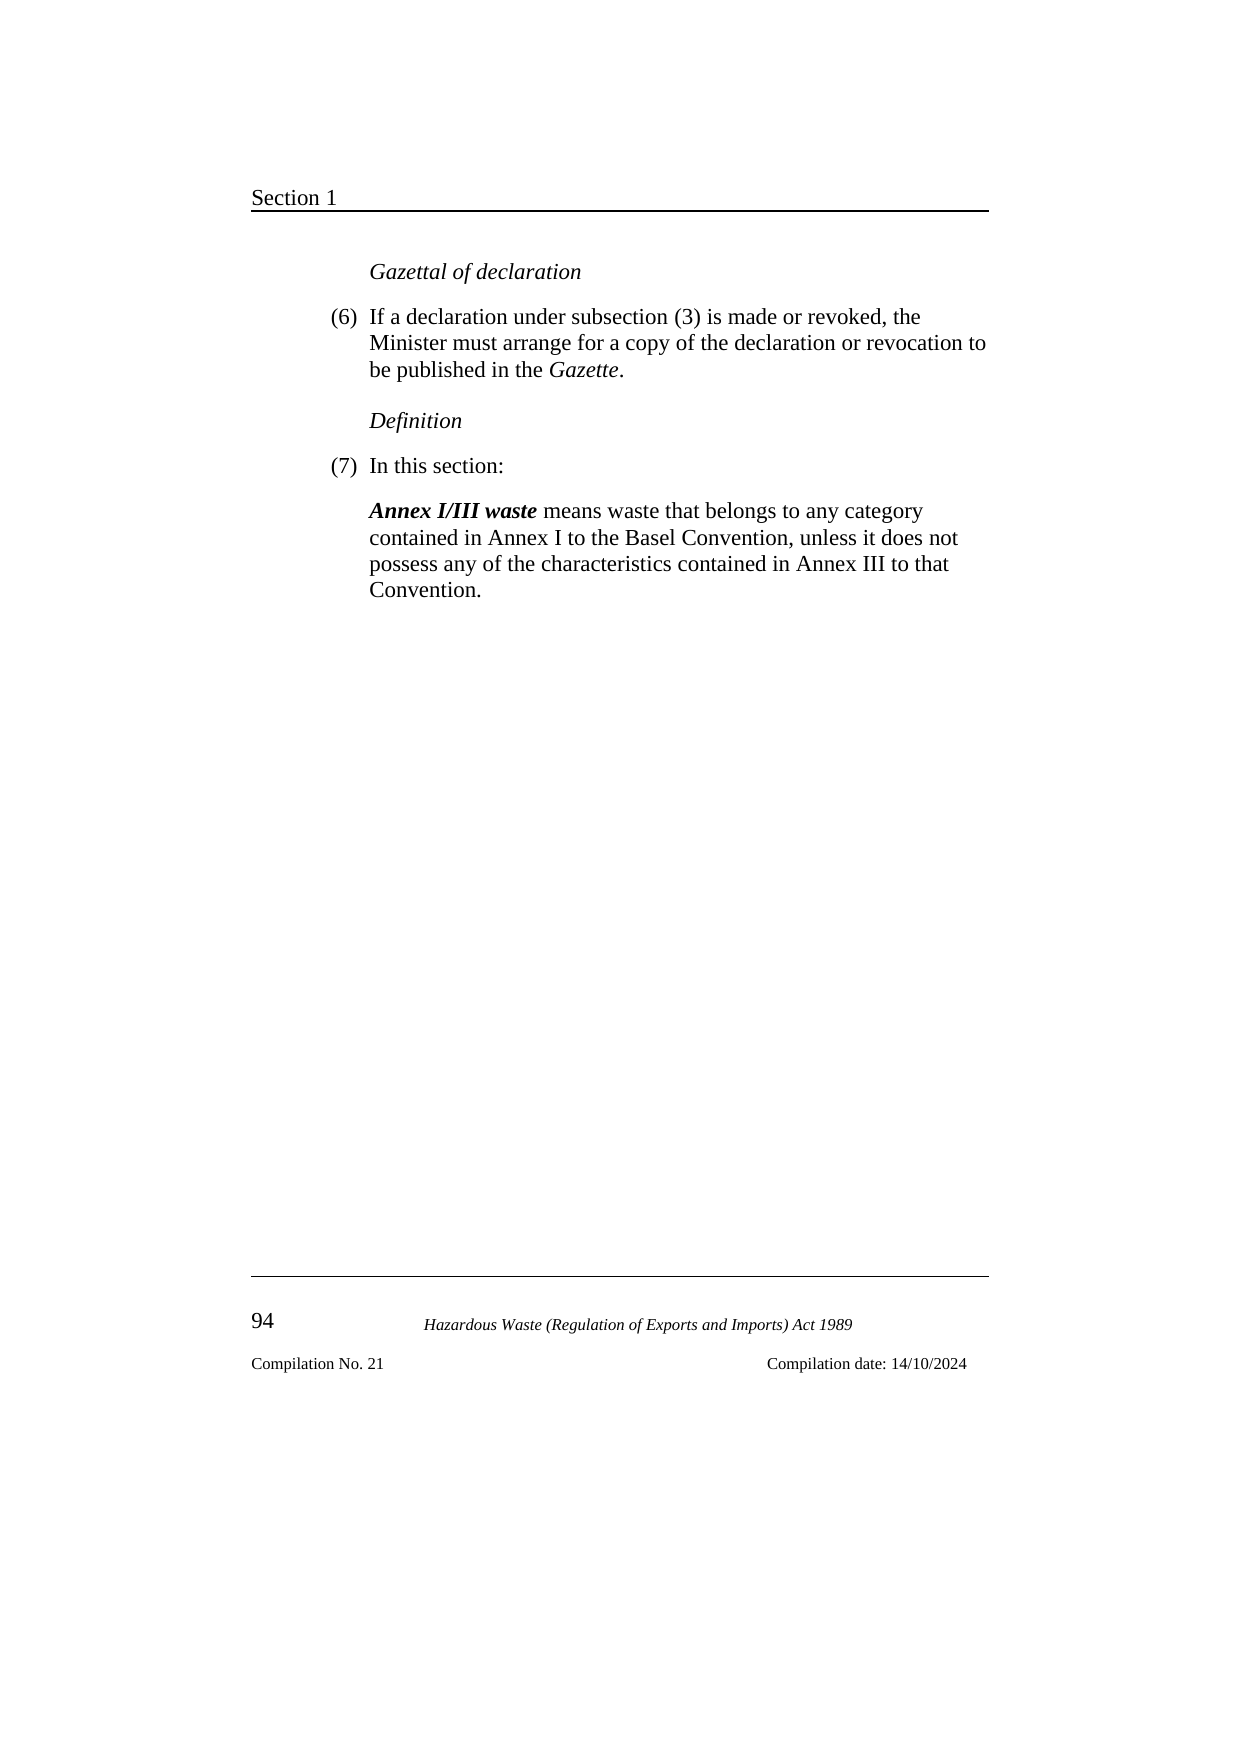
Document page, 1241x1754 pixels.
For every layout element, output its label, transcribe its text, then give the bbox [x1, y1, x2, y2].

text Gazettal of declaration [369, 258, 989, 284]
text (6) If a declaration under subsection (3) is made or revoked, the Minister must arrange for a copy of the declaration or revocation to be published in the Gazette. [251, 303, 989, 382]
text Definition [369, 407, 989, 433]
text Annex I/III waste means waste that belongs to any category contained in Annex I to the Basel Convention, unless it does not possess any of the characteristics contained in Annex III to that Convention. [369, 497, 989, 603]
text (7) In this section: [251, 452, 989, 478]
